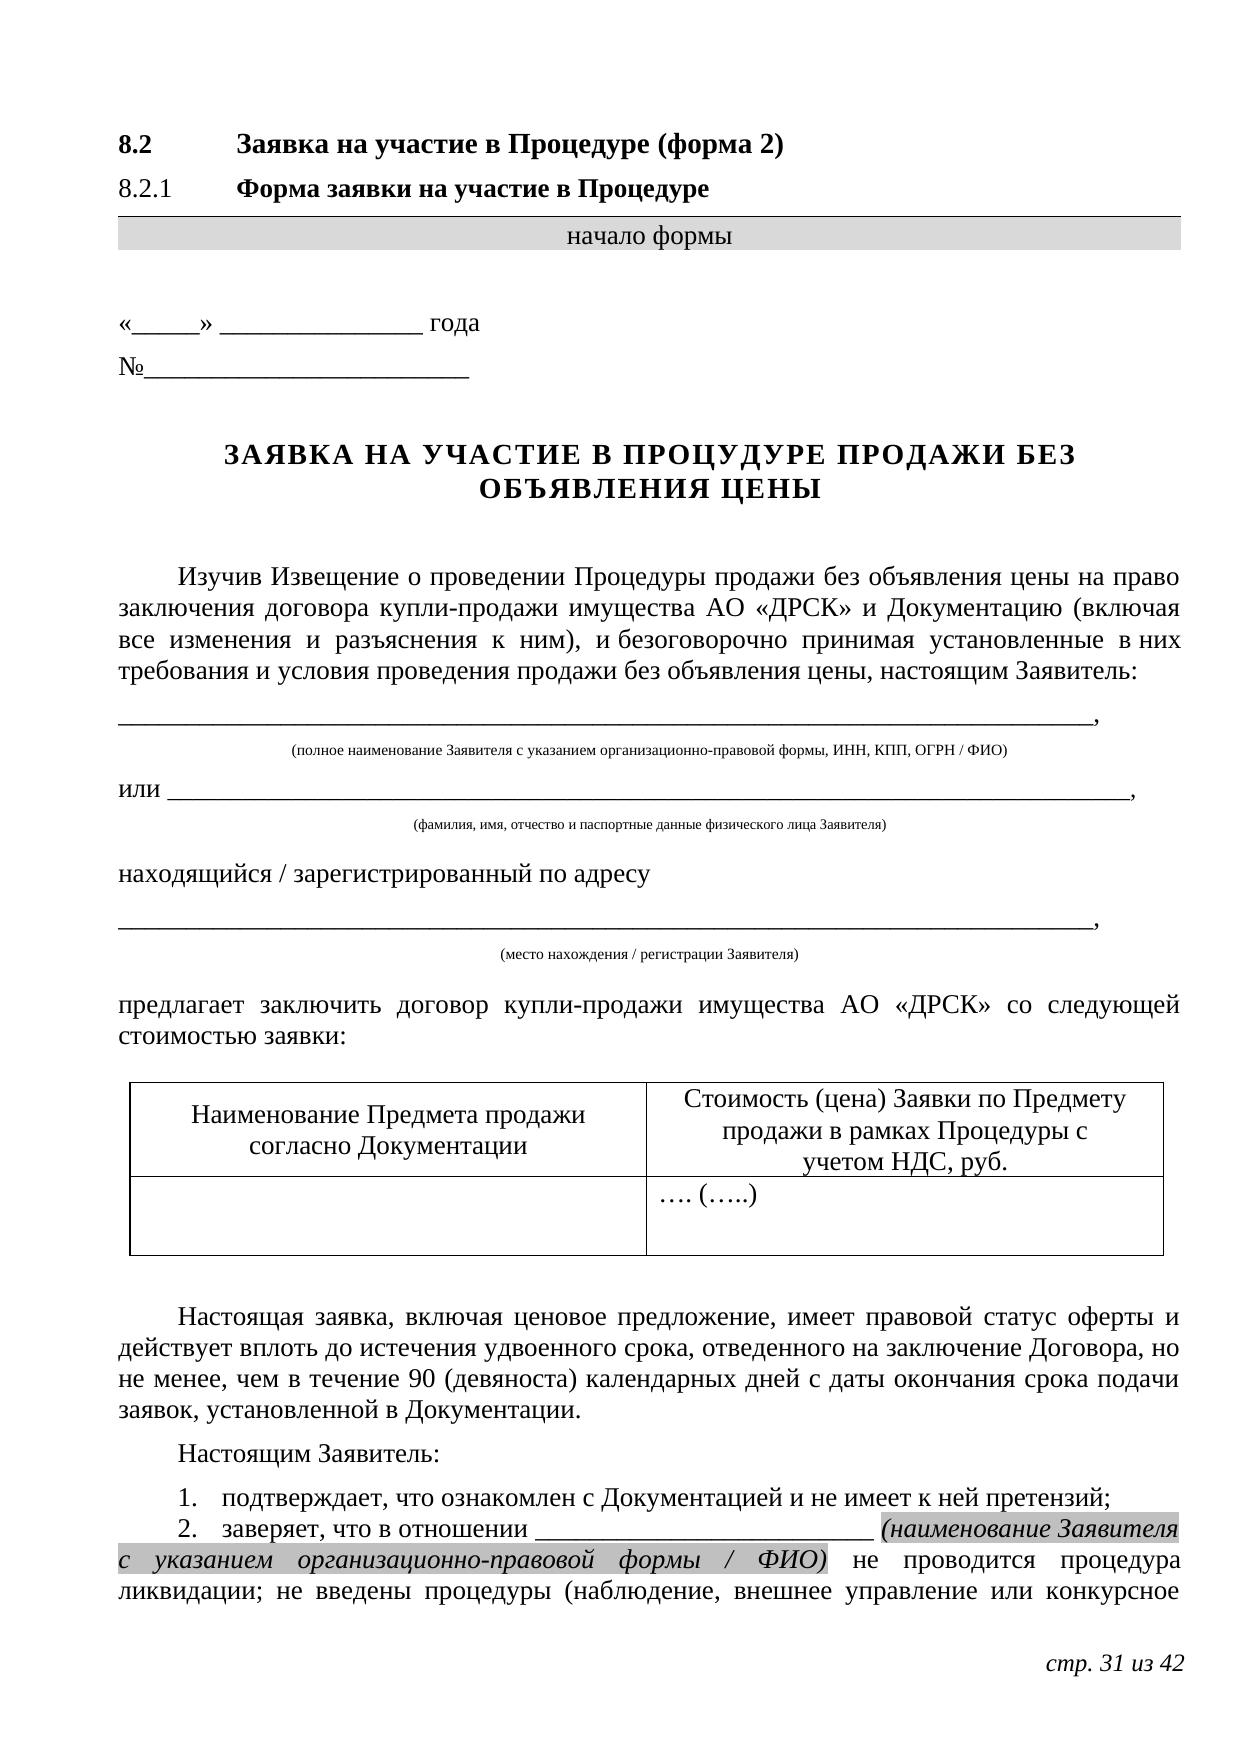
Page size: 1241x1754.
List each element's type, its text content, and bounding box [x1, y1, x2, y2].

text Изучив Извещение о проведении Процедуры продажи без объявления цены на право заключения договора купли-продажи имущества АО «ДРСК» и Документацию (включая все изменения и разъяснения к ним), и безоговорочно принимая установленные в них требования и условия проведения продажи без объявления цены, настоящим Заявитель: [118, 560, 1181, 685]
text начало формы [118, 217, 1181, 250]
text ________________________________________________________________________, [118, 697, 1181, 729]
text Настоящая заявка, включая ценовое предложение, имеет правовой статус оферты и действует вплоть до истечения удвоенного срока, отведенного на заключение Договора, но не менее, чем в течение 90 (девяноста) календарных дней с даты окончания срока подачи заявок, установленной в Документации. [118, 1300, 1181, 1424]
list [118, 1512, 1181, 1605]
text (место нахождения / регистрации Заявителя) [118, 944, 1181, 976]
text «_____» _______________ года [118, 306, 635, 337]
text (полное наименование Заявителя с указанием организационно-правовой формы, ИНН, КПП, ОГРН / ФИО) [118, 741, 1181, 772]
table_cell …. (…..) [647, 1177, 1163, 1255]
text или _____________________________________________________________________________, [118, 772, 1181, 803]
text (фамилия, имя, отчество и паспортные данные физического лица Заявителя) [118, 816, 1181, 845]
text заявка на участие в ПРОЦУДУРЕ ПРОДАЖИ БЕЗ ОБЪЯВЛЕНИЯ ЦЕНЫ [118, 437, 1181, 504]
text Настоящим Заявитель: [118, 1437, 1181, 1468]
list подтверждает, что ознакомлен с Документацией и не имеет к ней претензий; [118, 1481, 1181, 1512]
text находящийся / зарегистрированный по адресу [118, 857, 1181, 888]
text предлагает заключить договор купли-продажи имущества АО «ДРСК» со следующей стоимостью заявки: [118, 988, 1181, 1050]
subtitle Заявка на участие в Процедуре (форма 2) [118, 126, 1181, 160]
text №________________________ [118, 350, 635, 381]
table_header Наименование Предмета продажи согласно Документации [131, 1083, 646, 1176]
table_header Стоимость (цена) Заявки по Предмету продажи в рамках Процедуры с учетом НДС, руб. [647, 1083, 1163, 1176]
table_cell [131, 1177, 646, 1255]
text ________________________________________________________________________, [118, 901, 1181, 932]
text Форма заявки на участие в Процедуре [118, 172, 1181, 203]
